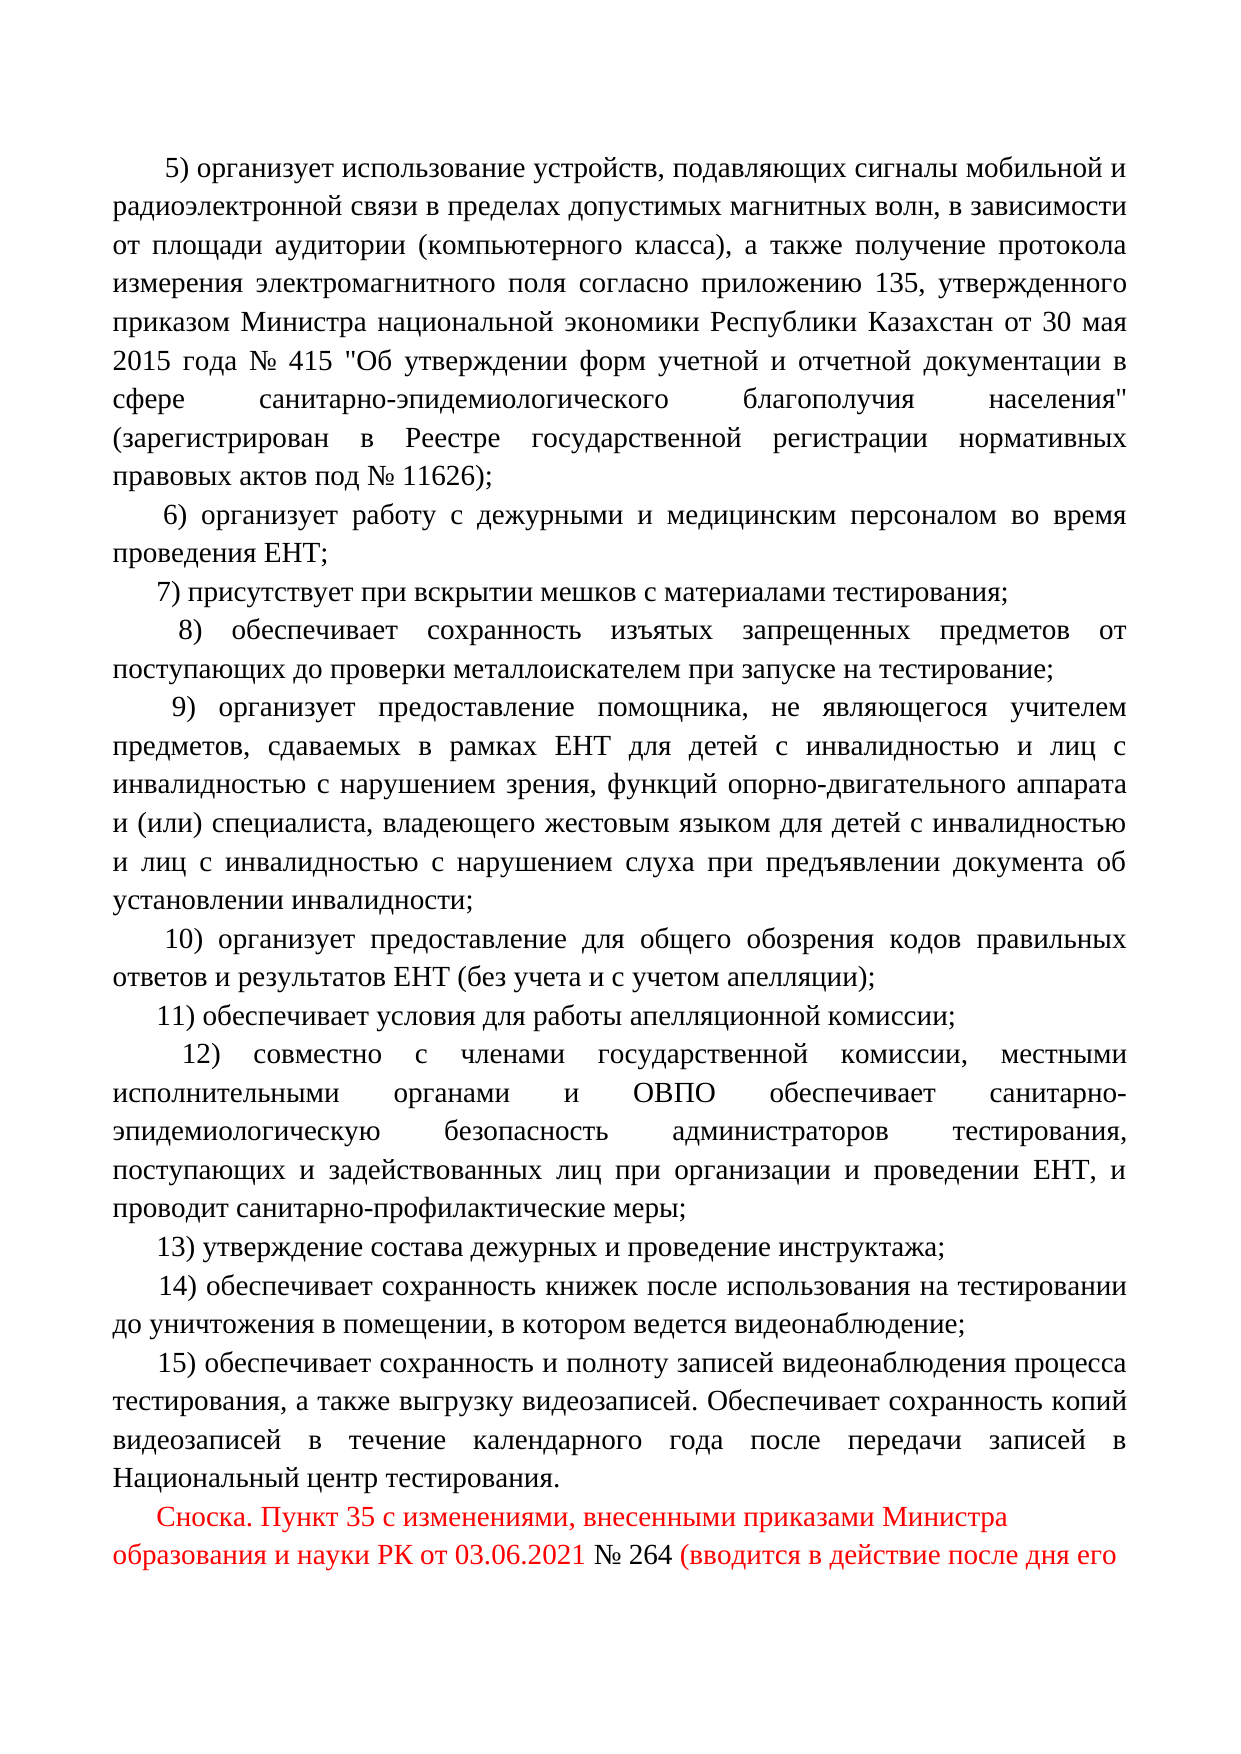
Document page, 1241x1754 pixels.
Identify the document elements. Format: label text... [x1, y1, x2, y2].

text 10) организует предоставление для общего обозрения кодов правильных ответов и результатов ЕНТ (без учета и с учетом апелляции); [112, 921, 1128, 993]
text 14) обеспечивает сохранность книжек после использования на тестировании до уничтожения в помещении, в котором ведется видеонаблюдение; [112, 1268, 1128, 1340]
text 12) совместно с членами государственной комиссии, местными исполнительными органами и ОВПО обеспечивает санитарно-эпидемиологическую безопасность администраторов тестирования, поступающих и задействованных лиц при организации и проведении ЕНТ, и проводит санитарно-профилактические меры; [112, 1036, 1128, 1224]
text 11) обеспечивает условия для работы апелляционной комиссии; [112, 998, 1128, 1031]
text 9) организует предоставление помощника, не являющегося учителем предметов, сдаваемых в рамках ЕНТ для детей с инвалидностью и лиц с инвалидностью с нарушением зрения, функций опорно-двигательного аппарата и (или) специалиста, владеющего жестовым языком для детей с инвалидностью и лиц с инвалидностью с нарушением слуха при предъявлении документа об установлении инвалидности; [112, 689, 1128, 916]
text 15) обеспечивает сохранность и полноту записей видеонаблюдения процесса тестирования, а также выгрузку видеозаписей. Обеспечивает сохранность копий видеозаписей в течение календарного года после передачи записей в Национальный центр тестирования. [112, 1345, 1128, 1494]
text 7) присутствует при вскрытии мешков с материалами тестирования; [112, 574, 1128, 607]
text 13) утверждение состава дежурных и проведение инструктажа; [112, 1229, 1128, 1263]
text 5) организует использование устройств, подавляющих сигналы мобильной и радиоэлектронной связи в пределах допустимых магнитных волн, в зависимости от площади аудитории (компьютерного класса), а также получение протокола измерения электромагнитного поля согласно приложению 135, утвержденного приказом Министра национальной экономики Республики Казахстан от 30 мая 2015 года № 415 "Об утверждении форм учетной и отчетной документации в сфере санитарно-эпидемиологического благополучия населения" (зарегистрирован в Реестре государственной регистрации нормативных правовых актов под № 11626); [112, 150, 1128, 492]
text 8) обеспечивает сохранность изъятых запрещенных предметов от поступающих до проверки металлоискателем при запуске на тестирование; [112, 612, 1128, 684]
text 6) организует работу с дежурными и медицинским персоналом во время проведения ЕНТ; [112, 497, 1128, 569]
